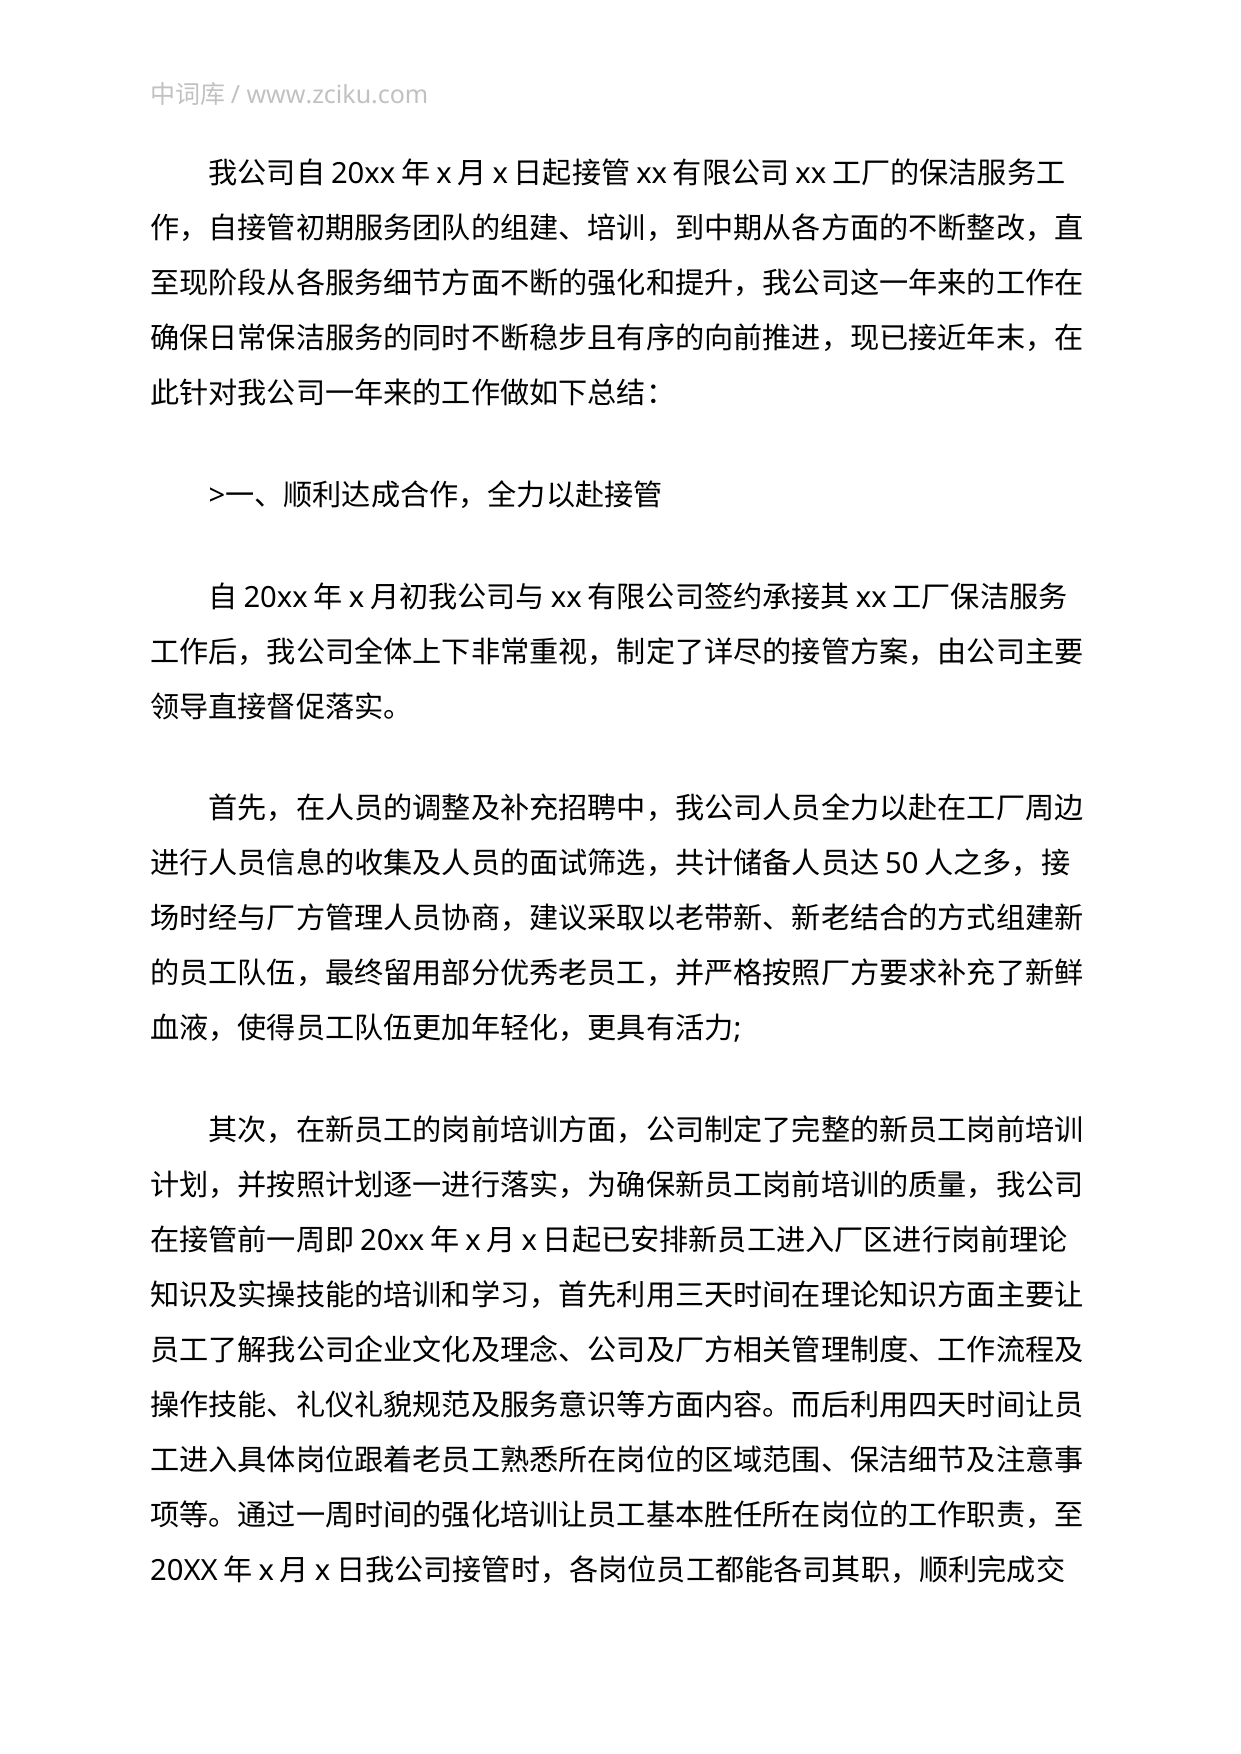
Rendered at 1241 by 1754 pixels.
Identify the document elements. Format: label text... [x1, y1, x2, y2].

text 自20xx年x月初我公司与xx有限公司签约承接其xx工厂保洁服务工作后，我公司全体上下非常重视，制定了详尽的接管方案，由公司主要领导直接督促落实。 [150, 573, 1090, 726]
text 首先，在人员的调整及补充招聘中，我公司人员全力以赴在工厂周边进行人员信息的收集及人员的面试筛选，共计储备人员达50人之多，接场时经与厂方管理人员协商，建议采取以老带新、新老结合的方式组建新的员工队伍，最终留用部分优秀老员工，并严格按照厂方要求补充了新鲜血液，使得员工队伍更加年轻化，更具有活力; [150, 785, 1090, 1047]
text 我公司自20xx年x月x日起接管xx有限公司xx工厂的保洁服务工作，自接管初期服务团队的组建、培训，到中期从各方面的不断整改，直至现阶段从各服务细节方面不断的强化和提升，我公司这一年来的工作在确保日常保洁服务的同时不断稳步且有序的向前推进，现已接近年末，在此针对我公司一年来的工作做如下总结： [150, 150, 1090, 412]
text >一、顺利达成合作，全力以赴接管 [150, 471, 1090, 514]
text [150, 1107, 1090, 1588]
